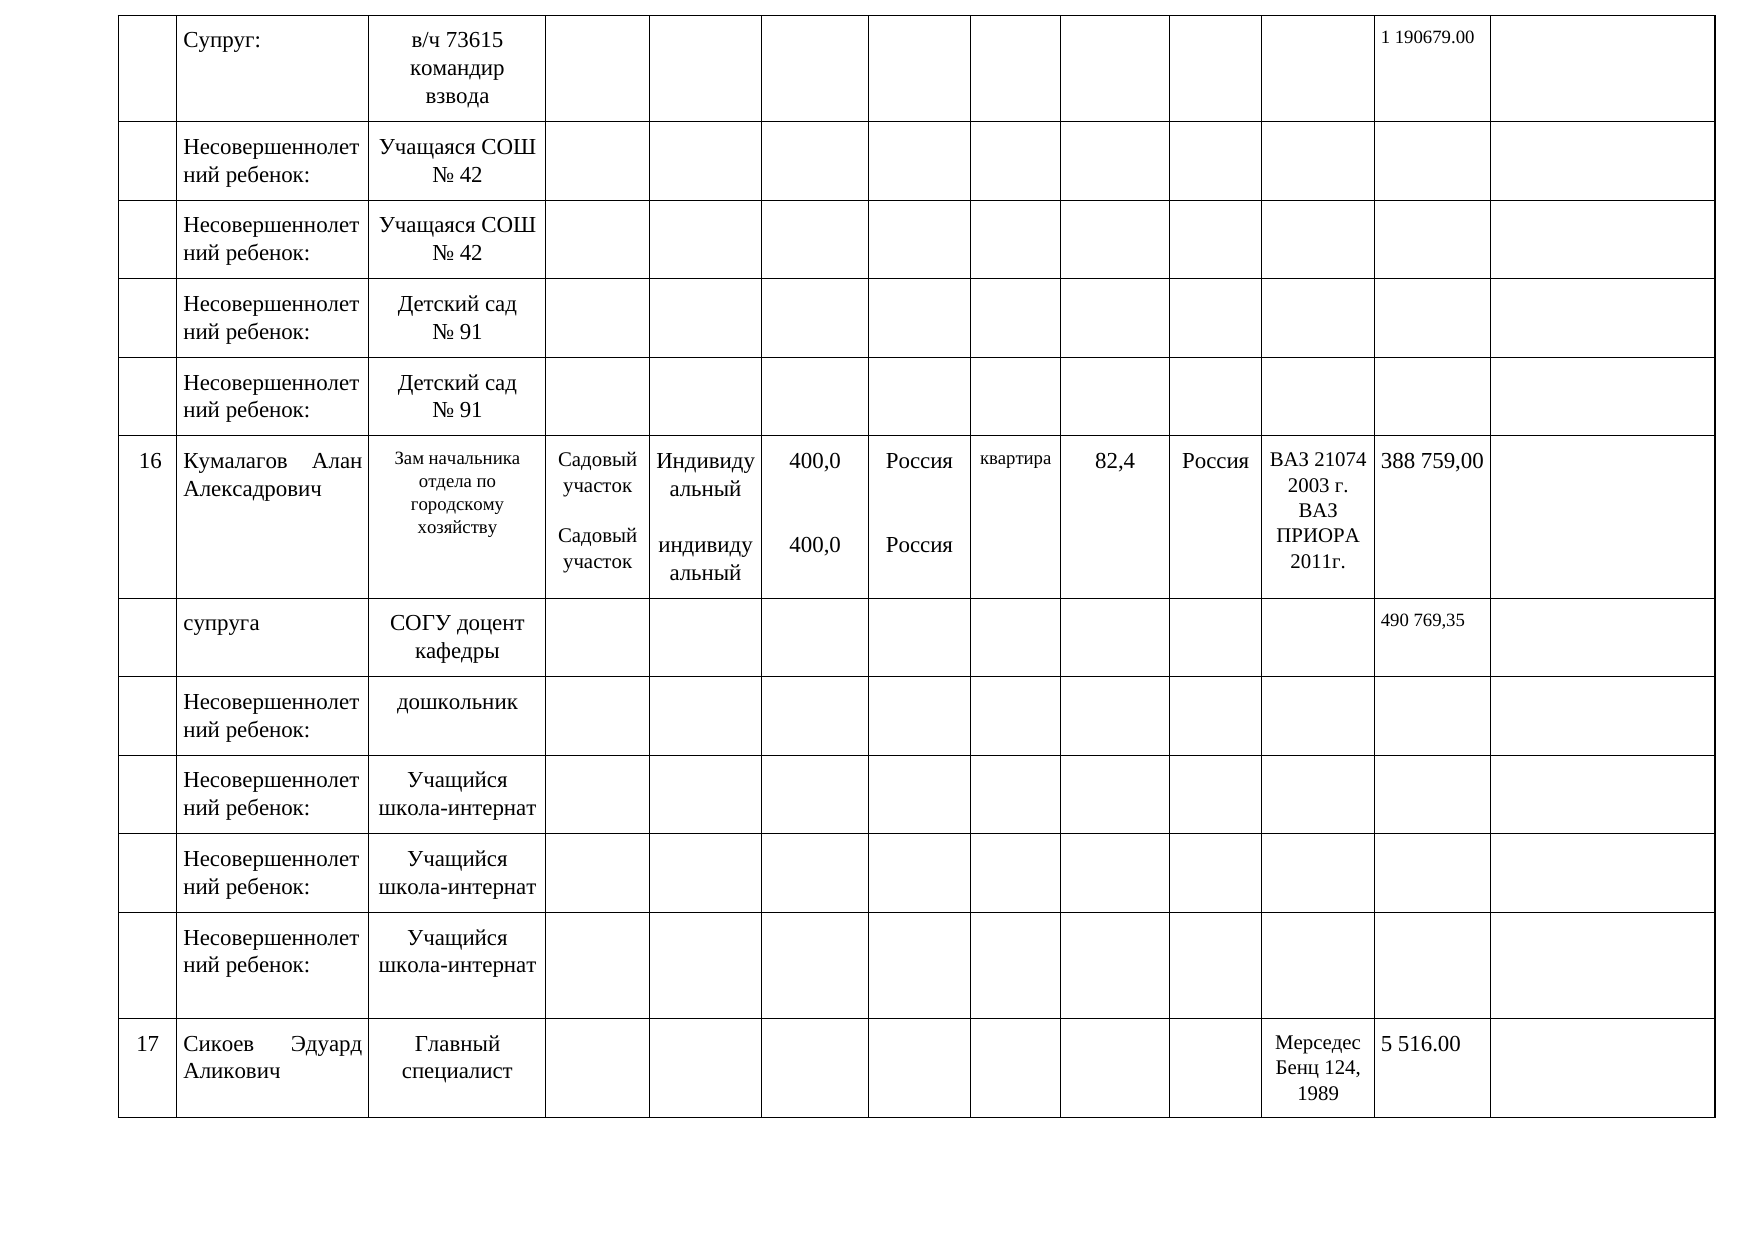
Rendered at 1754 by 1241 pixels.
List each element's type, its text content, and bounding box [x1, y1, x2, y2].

table_cell [546, 677, 649, 755]
table_cell [1262, 677, 1374, 755]
table_cell Учащаяся СОШ № 42 [369, 201, 545, 278]
table_cell [971, 201, 1060, 278]
table_cell Садовый участок Садовый участок [546, 436, 649, 598]
table_cell [650, 677, 761, 755]
table_cell [1375, 756, 1490, 833]
table_cell [546, 913, 649, 1018]
table_cell [971, 358, 1060, 435]
table_cell в/ч 73615 командир взвода [369, 16, 545, 121]
table_cell [546, 358, 649, 435]
table_cell [1262, 279, 1374, 357]
table_cell [1061, 16, 1169, 121]
table_cell Учащийся школа-интернат [369, 913, 545, 1018]
table_cell Несовершеннолетний ребенок: [177, 358, 368, 435]
table_cell Несовершеннолетний ребенок: [177, 201, 368, 278]
table_cell [1262, 756, 1374, 833]
table_cell [1170, 279, 1261, 357]
table_cell [971, 279, 1060, 357]
table_cell [650, 122, 761, 200]
table_cell [971, 913, 1060, 1018]
table_cell [546, 599, 649, 676]
table_cell [1170, 122, 1261, 200]
table_cell [869, 599, 970, 676]
table_cell 16 [119, 436, 176, 598]
table_cell 82,4 [1061, 436, 1169, 598]
table_cell [119, 279, 176, 357]
table_cell [119, 16, 176, 121]
table_cell [1061, 677, 1169, 755]
table_cell [546, 122, 649, 200]
table_cell [650, 599, 761, 676]
table_cell [1170, 1019, 1261, 1117]
table_cell [1491, 599, 1714, 676]
table_cell [1491, 756, 1714, 833]
table_cell [869, 756, 970, 833]
table_cell квартира [971, 436, 1060, 598]
table_cell [650, 201, 761, 278]
table_cell [650, 913, 761, 1018]
table_cell [762, 1019, 868, 1117]
table_cell [1061, 599, 1169, 676]
table_cell [1061, 358, 1169, 435]
table_cell Учащийся школа-интернат [369, 834, 545, 912]
table_cell [762, 599, 868, 676]
table_cell 1 190679.00 [1375, 16, 1490, 121]
table_cell [1170, 756, 1261, 833]
table_cell [762, 834, 868, 912]
table_cell [1262, 16, 1374, 121]
table_cell [1061, 756, 1169, 833]
table_cell Зам начальника отдела по городскому хозяйству [369, 436, 545, 598]
table_cell [869, 913, 970, 1018]
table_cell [1262, 1019, 1374, 1117]
table_cell [971, 1019, 1060, 1117]
table_cell [546, 756, 649, 833]
table_cell [1061, 201, 1169, 278]
table_cell [1061, 913, 1169, 1018]
table_cell Учащаяся СОШ № 42 [369, 122, 545, 200]
table_cell [1262, 913, 1374, 1018]
table_cell [650, 834, 761, 912]
table_cell СОГУ доцент кафедры [369, 599, 545, 676]
table_cell [1170, 358, 1261, 435]
table_cell Индивидуальный индивидуальный [650, 436, 761, 598]
table_cell [546, 279, 649, 357]
table_cell [869, 122, 970, 200]
table_cell Супруг: [177, 16, 368, 121]
table_cell Детский сад № 91 [369, 279, 545, 357]
table_cell Несовершеннолетний ребенок: [177, 834, 368, 912]
table_cell [869, 279, 970, 357]
table_cell [1170, 677, 1261, 755]
table_cell [971, 122, 1060, 200]
table_cell [1170, 913, 1261, 1018]
table_cell 490 769,35 [1375, 599, 1490, 676]
table_cell [869, 16, 970, 121]
table_cell [1262, 201, 1374, 278]
table_cell [1491, 358, 1714, 435]
table_cell дошкольник [369, 677, 545, 755]
table_cell [1262, 358, 1374, 435]
table_cell [1262, 122, 1374, 200]
table_cell Несовершеннолетний ребенок: [177, 677, 368, 755]
table_cell [762, 16, 868, 121]
table_cell [546, 1019, 649, 1117]
table_cell [650, 16, 761, 121]
table_cell [1170, 599, 1261, 676]
table_cell [650, 279, 761, 357]
table_cell [762, 201, 868, 278]
table_cell [971, 677, 1060, 755]
table_cell [119, 913, 176, 1018]
table_cell [762, 677, 868, 755]
table_cell [546, 201, 649, 278]
table_cell [1375, 358, 1490, 435]
table_cell [546, 834, 649, 912]
table_cell [869, 834, 970, 912]
table_cell [869, 1019, 970, 1117]
table_cell [971, 834, 1060, 912]
table_cell [1491, 834, 1714, 912]
table_cell [1061, 279, 1169, 357]
table_cell [762, 358, 868, 435]
table_cell [119, 358, 176, 435]
table_cell Кумалагов Алан Алексадрович [177, 436, 368, 598]
table_cell [1491, 913, 1714, 1018]
table_cell [119, 201, 176, 278]
table_cell [971, 16, 1060, 121]
table_cell [1491, 436, 1714, 598]
table_cell [650, 1019, 761, 1117]
table_cell [1375, 913, 1490, 1018]
table_cell [1491, 1019, 1714, 1117]
table_cell супруга [177, 599, 368, 676]
table_cell ВАЗ 21074 2003 г. ВАЗ ПРИОРА 2011г. [1262, 436, 1374, 598]
table_cell [869, 201, 970, 278]
table_cell Детский сад № 91 [369, 358, 545, 435]
table_cell [119, 599, 176, 676]
table_cell [971, 599, 1060, 676]
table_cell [177, 1019, 368, 1117]
table_cell Несовершеннолетний ребенок: [177, 279, 368, 357]
table_cell [869, 677, 970, 755]
table_cell [762, 122, 868, 200]
table_cell [1170, 16, 1261, 121]
table_cell [1375, 279, 1490, 357]
table_cell [119, 834, 176, 912]
table_cell [1491, 122, 1714, 200]
table_cell [119, 122, 176, 200]
table_cell [119, 756, 176, 833]
table_cell 17 [119, 1019, 176, 1117]
table_cell [1375, 834, 1490, 912]
table_cell [650, 756, 761, 833]
table_cell [546, 16, 649, 121]
table_cell [1061, 1019, 1169, 1117]
table_cell [1491, 201, 1714, 278]
table_cell [119, 677, 176, 755]
table_cell Несовершеннолетний ребенок: [177, 122, 368, 200]
table_cell [762, 279, 868, 357]
table_cell [1061, 122, 1169, 200]
table_cell [1491, 16, 1714, 121]
table_cell Россия Россия [869, 436, 970, 598]
table_cell [762, 756, 868, 833]
table_cell Несовершеннолетний ребенок: [177, 913, 368, 1018]
table_cell Россия [1170, 436, 1261, 598]
table_cell 400,0 400,0 [762, 436, 868, 598]
table_cell [1375, 201, 1490, 278]
table_cell [1170, 201, 1261, 278]
table_cell Учащийся школа-интернат [369, 756, 545, 833]
table_cell 388 759,00 [1375, 436, 1490, 598]
table_cell [762, 913, 868, 1018]
table_cell [1491, 677, 1714, 755]
table_cell [1375, 122, 1490, 200]
table_cell [1262, 599, 1374, 676]
table_cell [1170, 834, 1261, 912]
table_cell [369, 1019, 545, 1117]
table_cell [1061, 834, 1169, 912]
table_cell 5 516.00 [1375, 1019, 1490, 1117]
table_cell [869, 358, 970, 435]
table_cell Несовершеннолетний ребенок: [177, 756, 368, 833]
table_cell [1375, 677, 1490, 755]
table_cell [1262, 834, 1374, 912]
table_cell [971, 756, 1060, 833]
table_cell [1491, 279, 1714, 357]
table_cell [650, 358, 761, 435]
